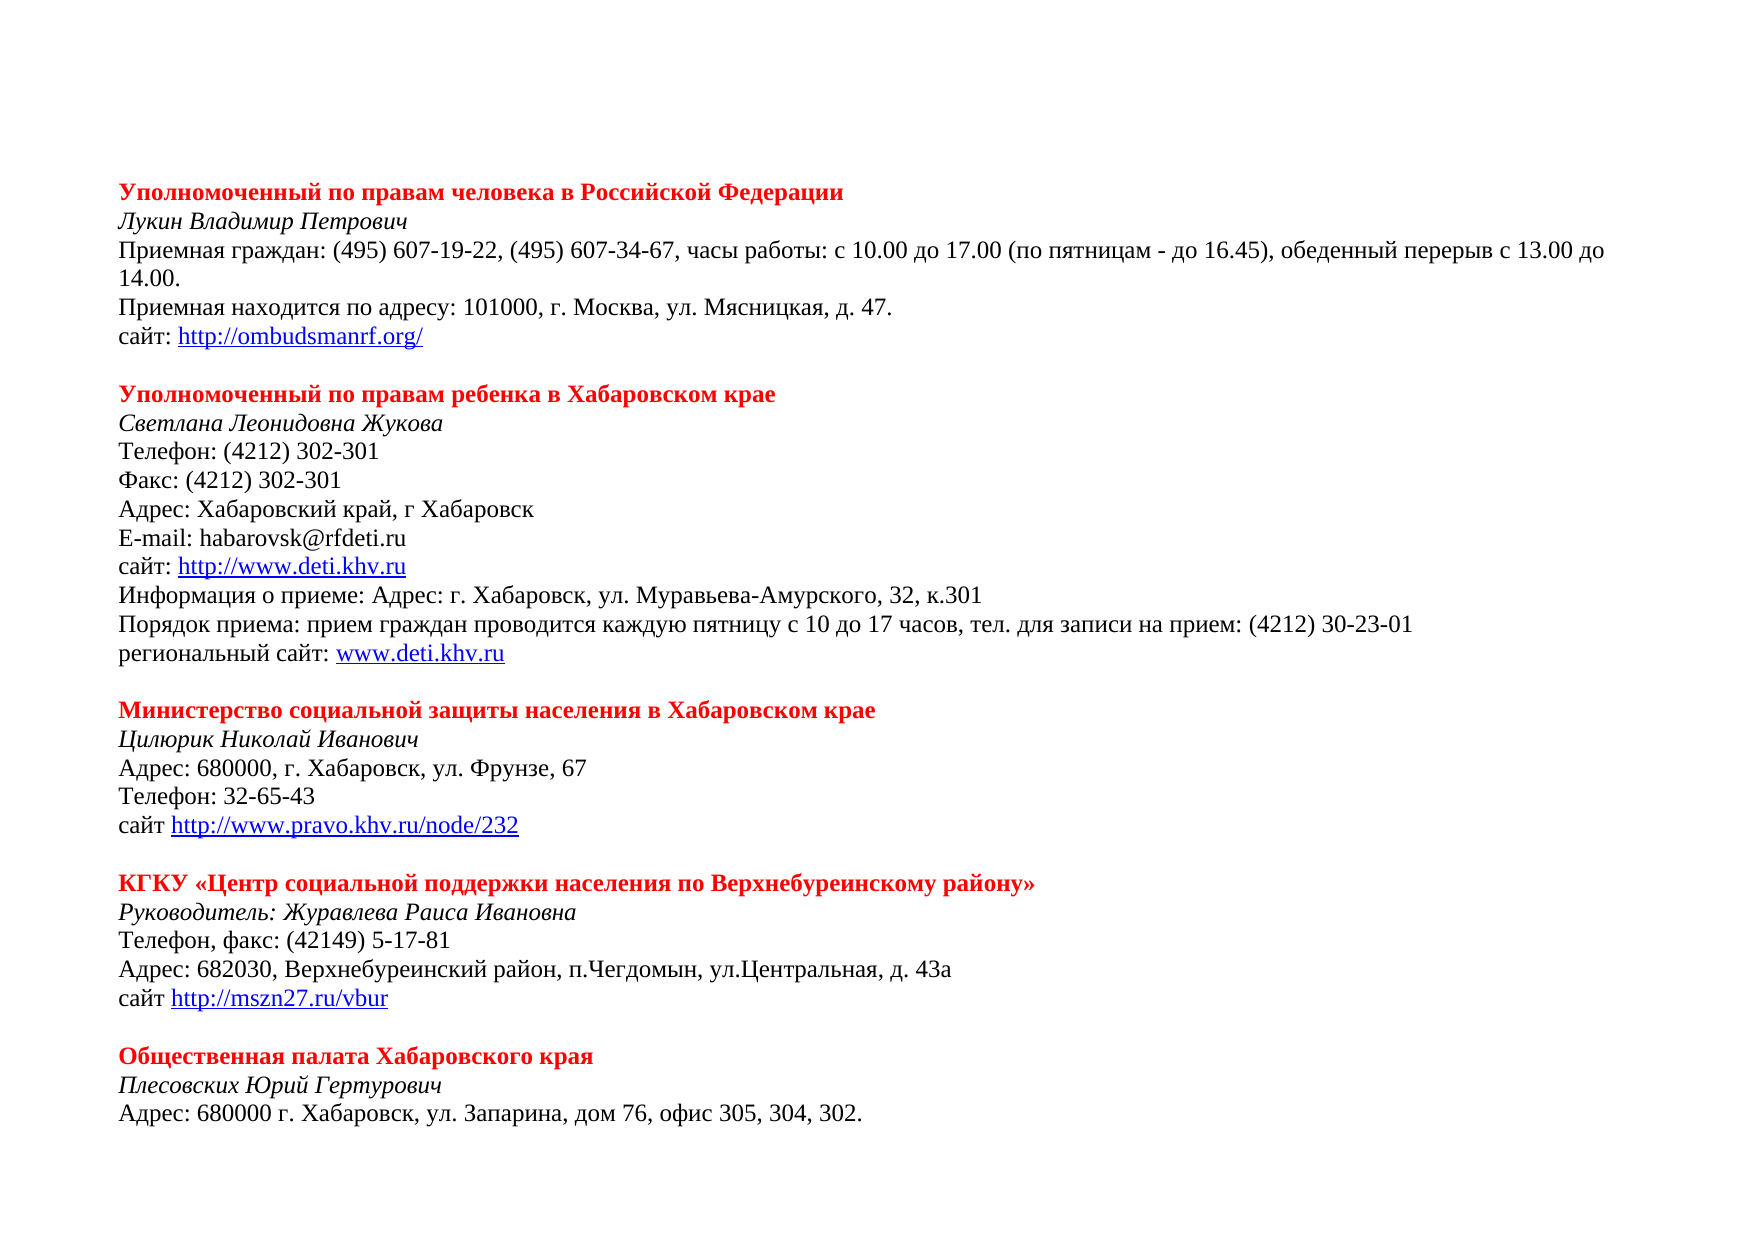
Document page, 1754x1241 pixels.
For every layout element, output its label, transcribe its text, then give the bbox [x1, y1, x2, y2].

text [118, 1041, 1636, 1127]
text КГКУ «Центр социальной поддержки населения по Верхнебуреинскому району» Руководитель: Журавлева Раиса Ивановна Телефон, факс: (42149) 5-17-81 Адрес: 682030, Верхнебуреинский район, п.Чегдомын, ул.Центральная, д. 43а сайт http://mszn27.ru/vbur [118, 868, 1636, 1012]
text региональный сайт: www.deti.khv.ru [118, 638, 1636, 666]
text Уполномоченный по правам ребенка в Хабаровском крае Светлана Леонидовна Жукова Телефон: (4212) 302-301 Факс: (4212) 302-301 Адрес: Хабаровский край, г Хабаровск E-mail: habarovsk@rfdeti.ru сайт: http://www.deti.khv.ru Информация о приеме: Адрес: г. Хабаровск, ул. Муравьева-Амурского, 32, к.301 Порядок приема: прием граждан проводится каждую пятницу с 10 до 17 часов, тел. для записи на прием: (4212) 30-23-01 [118, 379, 1636, 638]
text Уполномоченный по правам человека в Российской Федерации Лукин Владимир Петрович Приемная граждан: (495) 607-19-22, (495) 607-34-67, часы работы: с 10.00 до 17.00 (по пятницам - до 16.45), обеденный перерыв с 13.00 до 14.00. Приемная находится по адресу: 101000, г. Москва, ул. Мясницкая, д. 47. сайт: http://ombudsmanrf.org/ [118, 177, 1636, 350]
text Министерство социальной защиты населения в Хабаровском крае Цилюрик Николай Иванович Адрес: 680000, г. Хабаровск, ул. Фрунзе, 67 Телефон: 32-65-43 сайт http://www.pravo.khv.ru/node/232 [118, 695, 1636, 839]
